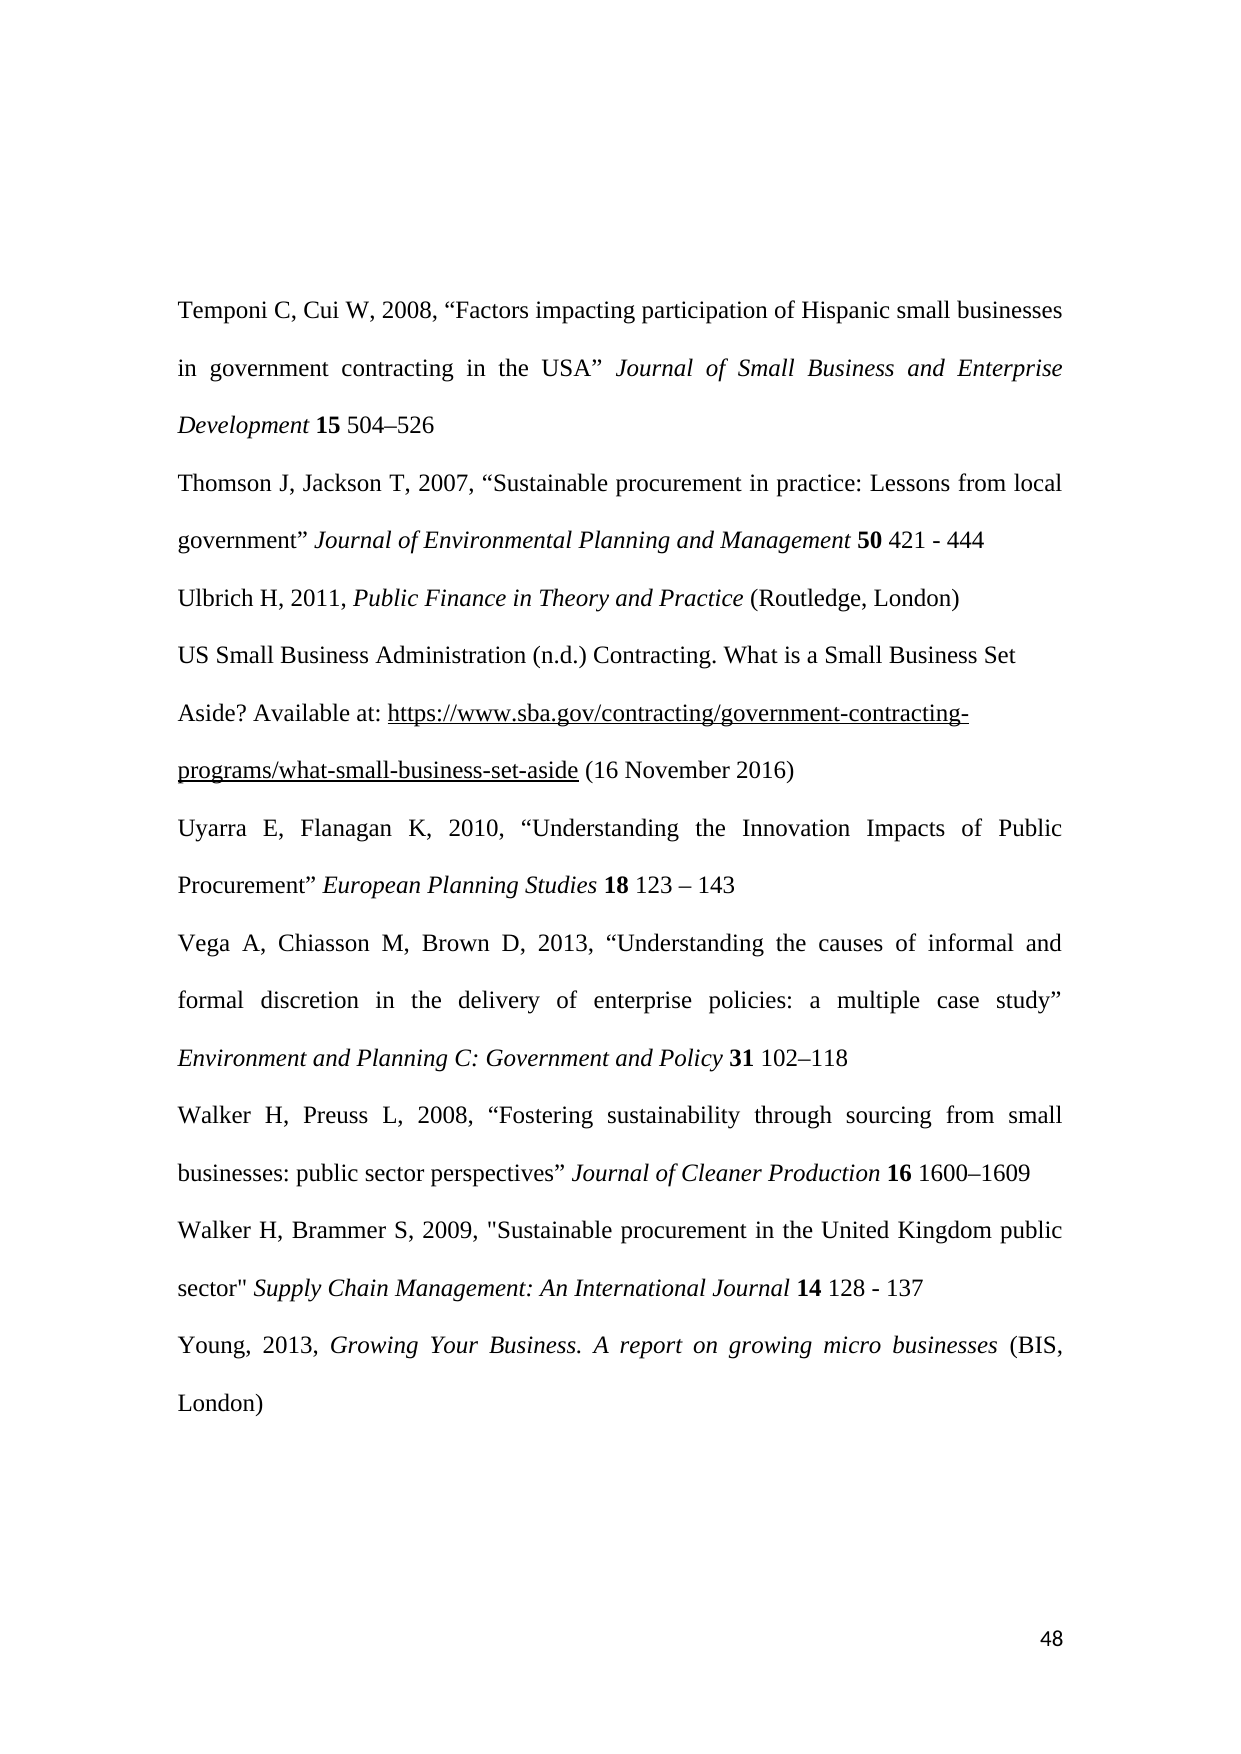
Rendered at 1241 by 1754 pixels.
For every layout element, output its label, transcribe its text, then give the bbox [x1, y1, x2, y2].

text Walker H, Brammer S, 2009, "Sustainable procurement in the United Kingdom public sector" Supply Chain Management: An International Journal 14 128 - 137 [177, 1215, 1063, 1302]
text Ulbrich H, 2011, Public Finance in Theory and Practice (Routledge, London) [177, 583, 1063, 612]
text Young, 2013, Growing Your Business. A report on growing micro businesses (BIS, London) [177, 1330, 1063, 1417]
text Thomson J, Jackson T, 2007, “Sustainable procurement in practice: Lessons from local government” Journal of Environmental Planning and Management 50 421 - 444 [177, 468, 1063, 554]
text Temponi C, Cui W, 2008, “Factors impacting participation of Hispanic small businesses in government contracting in the USA” Journal of Small Business and Enterprise Development 15 504–526 [177, 295, 1063, 439]
text US Small Business Administration (n.d.) Contracting. What is a Small Business Set Aside? Available at: https://www.sba.gov/contracting/government-contracting-programs/what-small-business-set-aside (16 November 2016) [177, 640, 1063, 784]
text Walker H, Preuss L, 2008, “Fostering sustainability through sourcing from small businesses: public sector perspectives” Journal of Cleaner Production 16 1600–1609 [177, 1100, 1063, 1187]
text Vega A, Chiasson M, Brown D, 2013, “Understanding the causes of informal and formal discretion in the delivery of enterprise policies: a multiple case study” Environment and Planning C: Government and Policy 31 102–118 [177, 928, 1063, 1072]
text Uyarra E, Flanagan K, 2010, “Understanding the Innovation Impacts of Public Procurement” European Planning Studies 18 123 – 143 [177, 813, 1063, 899]
